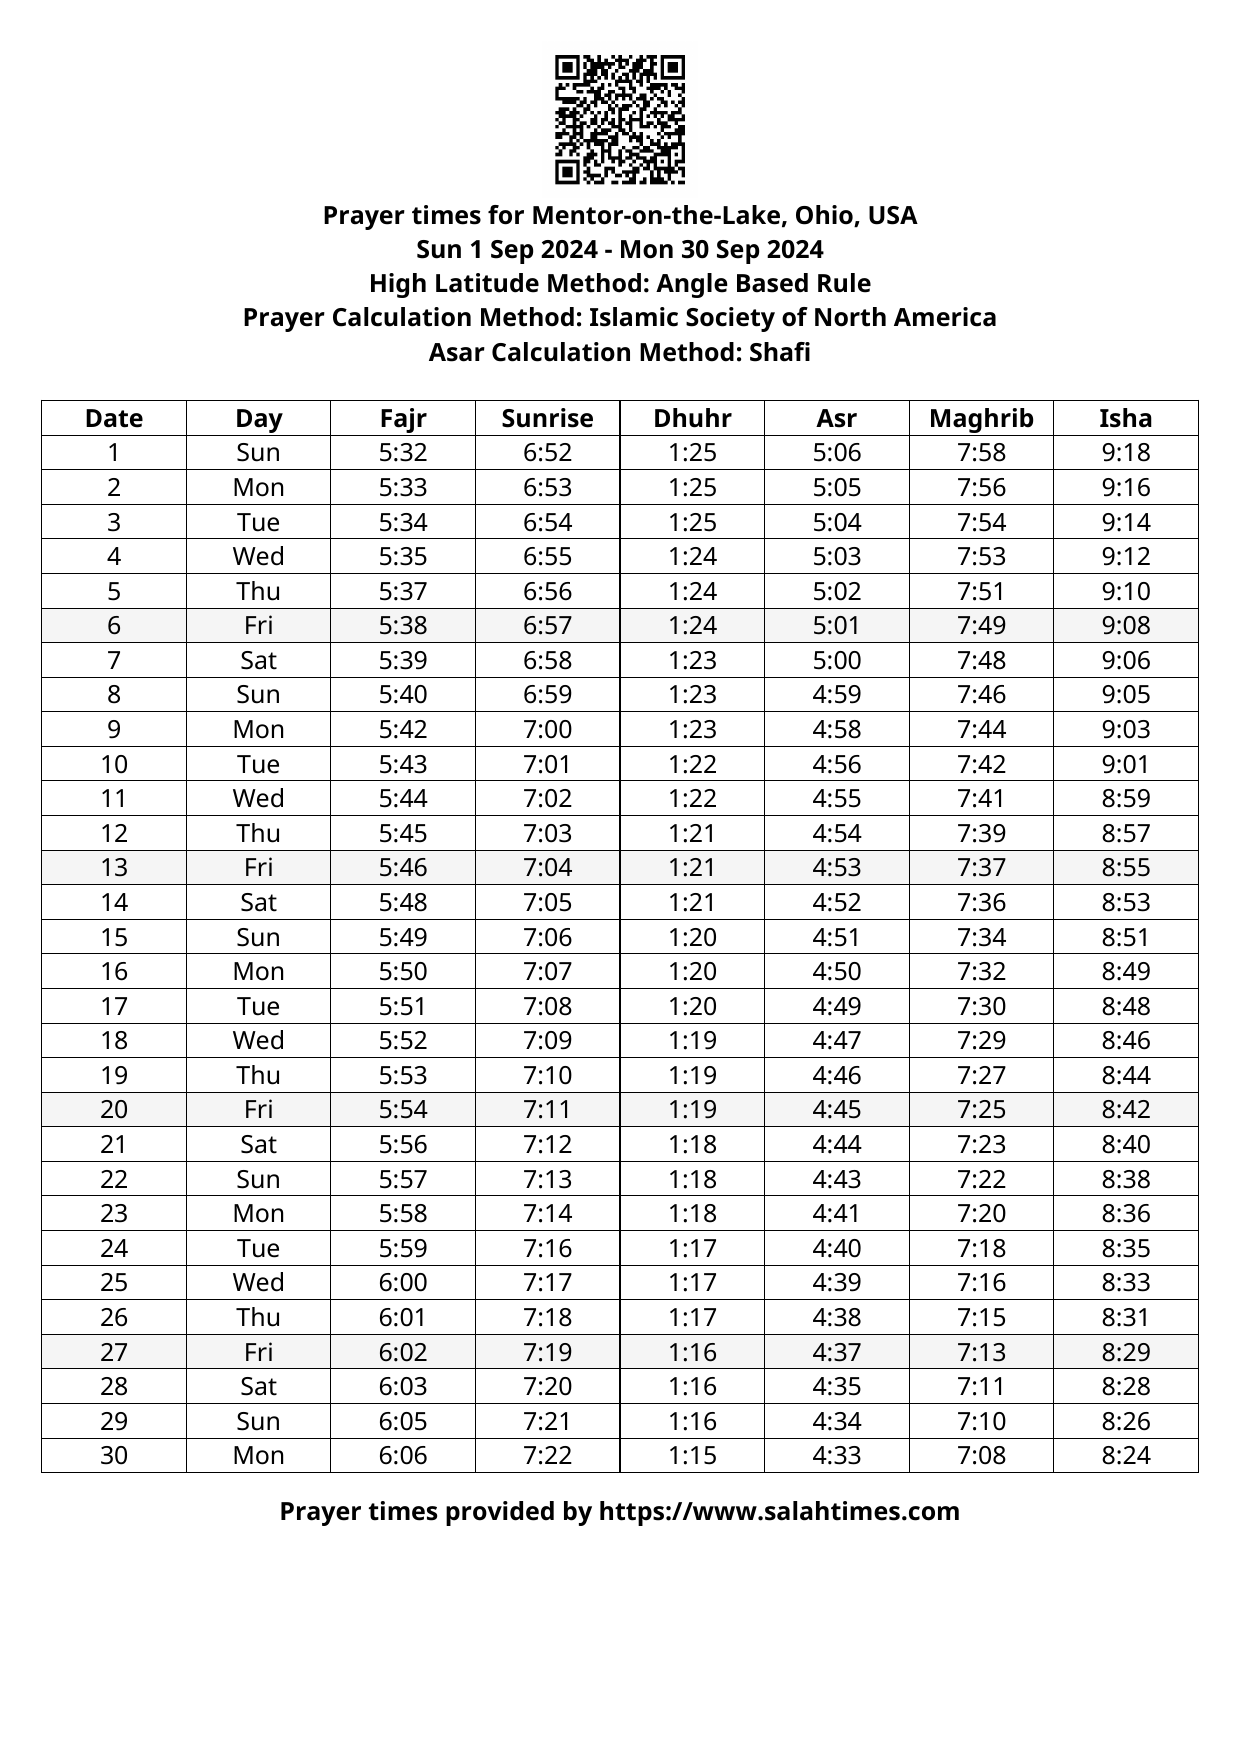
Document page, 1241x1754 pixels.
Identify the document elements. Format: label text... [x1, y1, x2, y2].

table_cell 7:17 [476, 1266, 619, 1299]
table_cell 5:53 [331, 1058, 475, 1092]
table_cell Thu [187, 574, 330, 607]
table_cell 7:14 [476, 1196, 619, 1230]
table_cell 4:39 [765, 1266, 909, 1299]
table_cell Sun [187, 1162, 330, 1195]
table_cell 5:46 [331, 851, 475, 884]
table_cell 8:48 [1054, 989, 1198, 1022]
table_cell 4:54 [765, 816, 909, 849]
table_cell 9:16 [1054, 470, 1198, 504]
text Prayer times provided by https://www.salahtimes.com [42, 1494, 1198, 1528]
table_cell 4:51 [765, 920, 909, 953]
table_cell 6:06 [331, 1439, 475, 1472]
table_cell 6:01 [331, 1300, 475, 1334]
table_cell Sun [187, 1404, 330, 1437]
table_cell 7:34 [910, 920, 1053, 953]
table_cell 8:55 [1054, 851, 1198, 884]
table_cell 14 [42, 885, 186, 919]
table_cell 4:34 [765, 1404, 909, 1437]
table_cell 7:27 [910, 1058, 1053, 1092]
table_cell 1:20 [621, 989, 764, 1022]
table_cell 9:10 [1054, 574, 1198, 607]
table_cell Wed [187, 781, 330, 815]
table_cell Tue [187, 505, 330, 538]
table_header Date [42, 401, 186, 434]
table_cell Sun [187, 678, 330, 711]
table_cell 6:52 [476, 436, 619, 469]
table_cell Thu [187, 1300, 330, 1334]
table_cell 7:13 [910, 1335, 1053, 1368]
table_cell 5:51 [331, 989, 475, 1022]
table_cell 5:42 [331, 712, 475, 746]
table_cell 7:20 [910, 1196, 1053, 1230]
table_cell 7:11 [476, 1093, 619, 1126]
table_cell 4:41 [765, 1196, 909, 1230]
table_cell 7:48 [910, 643, 1053, 677]
table_cell 7:03 [476, 816, 619, 849]
table_cell 7:16 [910, 1266, 1053, 1299]
table_cell 7:53 [910, 539, 1053, 573]
table_cell 1:19 [621, 1058, 764, 1092]
table_cell Mon [187, 1439, 330, 1472]
table_cell 9:05 [1054, 678, 1198, 711]
table_cell 5:06 [765, 436, 909, 469]
table_cell 1:15 [621, 1439, 764, 1472]
table_cell 5:34 [331, 505, 475, 538]
table_cell 4:37 [765, 1335, 909, 1368]
table_cell 5:33 [331, 470, 475, 504]
table_cell 7:22 [910, 1162, 1053, 1195]
table_cell 9 [42, 712, 186, 746]
table_cell 7:37 [910, 851, 1053, 884]
table_cell 20 [42, 1093, 186, 1126]
table_cell 7:58 [910, 436, 1053, 469]
table_cell 5:00 [765, 643, 909, 677]
table_cell 9:03 [1054, 712, 1198, 746]
table_cell 12 [42, 816, 186, 849]
table_cell 6:05 [331, 1404, 475, 1437]
table_cell 8:35 [1054, 1231, 1198, 1264]
table_cell 5:01 [765, 609, 909, 642]
table_cell 21 [42, 1127, 186, 1161]
table_cell 4:50 [765, 954, 909, 988]
table_cell 4:55 [765, 781, 909, 815]
table_cell 9:01 [1054, 747, 1198, 780]
table_cell 5:45 [331, 816, 475, 849]
table_cell 26 [42, 1300, 186, 1334]
table_cell 6:59 [476, 678, 619, 711]
table_cell 9:12 [1054, 539, 1198, 573]
table_cell 8:44 [1054, 1058, 1198, 1092]
table_cell 7 [42, 643, 186, 677]
table_cell 7:32 [910, 954, 1053, 988]
table_cell Sat [187, 643, 330, 677]
table_header Asr [765, 401, 909, 434]
table_cell 7:41 [910, 781, 1053, 815]
table_cell Fri [187, 609, 330, 642]
table_cell 7:08 [476, 989, 619, 1022]
table_cell 8:26 [1054, 1404, 1198, 1437]
table_cell Tue [187, 1231, 330, 1264]
text High Latitude Method: Angle Based Rule [42, 266, 1198, 300]
table_cell Sun [187, 920, 330, 953]
table_cell 7:10 [910, 1404, 1053, 1437]
table_cell 15 [42, 920, 186, 953]
table_cell 6:58 [476, 643, 619, 677]
table_header Dhuhr [621, 401, 764, 434]
table_cell 4:44 [765, 1127, 909, 1161]
table_cell 7:13 [476, 1162, 619, 1195]
table_cell 7:11 [910, 1369, 1053, 1403]
table_cell 7:22 [476, 1439, 619, 1472]
table_cell 5:50 [331, 954, 475, 988]
text Sun 1 Sep 2024 - Mon 30 Sep 2024 [42, 232, 1198, 266]
table_cell 7:54 [910, 505, 1053, 538]
table_cell 1:23 [621, 712, 764, 746]
table_cell 5:04 [765, 505, 909, 538]
table_cell 7:18 [910, 1231, 1053, 1264]
table_cell 1:18 [621, 1162, 764, 1195]
table_cell Tue [187, 747, 330, 780]
table_cell 8:57 [1054, 816, 1198, 849]
table_cell 3 [42, 505, 186, 538]
table_cell 1:24 [621, 574, 764, 607]
table_cell 6:57 [476, 609, 619, 642]
table_cell 7:25 [910, 1093, 1053, 1126]
table_cell 1:17 [621, 1266, 764, 1299]
table_cell 4:52 [765, 885, 909, 919]
table_cell 4:35 [765, 1369, 909, 1403]
table_cell 1:22 [621, 747, 764, 780]
table_cell 7:44 [910, 712, 1053, 746]
table_cell Sat [187, 1127, 330, 1161]
table_header Isha [1054, 401, 1198, 434]
table_cell 4:38 [765, 1300, 909, 1334]
table_cell 1:21 [621, 816, 764, 849]
table_cell 11 [42, 781, 186, 815]
table_cell 8:36 [1054, 1196, 1198, 1230]
table_cell 1:24 [621, 609, 764, 642]
table_cell 13 [42, 851, 186, 884]
table_cell 1:18 [621, 1127, 764, 1161]
table_cell Wed [187, 1266, 330, 1299]
table_header Maghrib [910, 401, 1053, 434]
table_cell 5:35 [331, 539, 475, 573]
table_cell 1:22 [621, 781, 764, 815]
table_cell 7:21 [476, 1404, 619, 1437]
table_cell 1:16 [621, 1335, 764, 1368]
table_cell 8:40 [1054, 1127, 1198, 1161]
table_cell 7:49 [910, 609, 1053, 642]
table_cell 6:03 [331, 1369, 475, 1403]
table_cell Mon [187, 1196, 330, 1230]
table_cell 7:10 [476, 1058, 619, 1092]
table_cell 8:24 [1054, 1439, 1198, 1472]
table_cell Mon [187, 470, 330, 504]
text Prayer times for Mentor-on-the-Lake, Ohio, USA [42, 198, 1198, 232]
table_cell 6:53 [476, 470, 619, 504]
table_cell 1:25 [621, 470, 764, 504]
table_cell 5:39 [331, 643, 475, 677]
table_cell 7:06 [476, 920, 619, 953]
table_cell 1:20 [621, 954, 764, 988]
table_cell Mon [187, 954, 330, 988]
table_cell 8 [42, 678, 186, 711]
table_cell 4:43 [765, 1162, 909, 1195]
table_cell 7:46 [910, 678, 1053, 711]
table_cell 4:56 [765, 747, 909, 780]
table_cell 4:47 [765, 1024, 909, 1057]
table_cell 5:54 [331, 1093, 475, 1126]
table_cell 7:07 [476, 954, 619, 988]
table_cell 4:33 [765, 1439, 909, 1472]
table_cell 5:03 [765, 539, 909, 573]
table_cell Mon [187, 712, 330, 746]
table_cell 30 [42, 1439, 186, 1472]
table_cell 7:16 [476, 1231, 619, 1264]
table_cell Tue [187, 989, 330, 1022]
table_cell 7:15 [910, 1300, 1053, 1334]
table_header Sunrise [476, 401, 619, 434]
table_cell 7:29 [910, 1024, 1053, 1057]
table_cell 7:12 [476, 1127, 619, 1161]
table_cell 5:56 [331, 1127, 475, 1161]
table_cell Fri [187, 1335, 330, 1368]
table_cell 5:59 [331, 1231, 475, 1264]
table_cell 7:18 [476, 1300, 619, 1334]
table_cell Sat [187, 885, 330, 919]
table_cell 7:08 [910, 1439, 1053, 1472]
table_cell 1:16 [621, 1404, 764, 1437]
table_cell 9:14 [1054, 505, 1198, 538]
table_cell 7:01 [476, 747, 619, 780]
table_cell 6:56 [476, 574, 619, 607]
table_cell 7:05 [476, 885, 619, 919]
table_cell 23 [42, 1196, 186, 1230]
table_cell 9:08 [1054, 609, 1198, 642]
table_cell 4:46 [765, 1058, 909, 1092]
table_cell 7:00 [476, 712, 619, 746]
table_cell 5:02 [765, 574, 909, 607]
table_cell 4 [42, 539, 186, 573]
table_cell 7:36 [910, 885, 1053, 919]
table_cell 5:49 [331, 920, 475, 953]
table_cell 7:51 [910, 574, 1053, 607]
table_cell 1:19 [621, 1024, 764, 1057]
table_cell 8:53 [1054, 885, 1198, 919]
table_cell 5:58 [331, 1196, 475, 1230]
table_cell 8:49 [1054, 954, 1198, 988]
table_cell 1:24 [621, 539, 764, 573]
table_cell 28 [42, 1369, 186, 1403]
table_cell 6:00 [331, 1266, 475, 1299]
table_cell 1:23 [621, 678, 764, 711]
table_cell 1:17 [621, 1231, 764, 1264]
table_cell 8:42 [1054, 1093, 1198, 1126]
table_cell 7:56 [910, 470, 1053, 504]
table_cell Sat [187, 1369, 330, 1403]
table_cell 8:31 [1054, 1300, 1198, 1334]
table_cell 7:23 [910, 1127, 1053, 1161]
table_cell 8:51 [1054, 920, 1198, 953]
table_cell Thu [187, 816, 330, 849]
table_cell 2 [42, 470, 186, 504]
table_cell 7:09 [476, 1024, 619, 1057]
table_cell 17 [42, 989, 186, 1022]
table_cell 8:38 [1054, 1162, 1198, 1195]
table_cell Fri [187, 1093, 330, 1126]
text Asar Calculation Method: Shafi [42, 334, 1198, 368]
table_cell 4:58 [765, 712, 909, 746]
picture [542, 41, 699, 198]
table_cell 7:42 [910, 747, 1053, 780]
table_cell Sun [187, 436, 330, 469]
table_cell 8:33 [1054, 1266, 1198, 1299]
table_cell 19 [42, 1058, 186, 1092]
table_cell 7:04 [476, 851, 619, 884]
table_cell 10 [42, 747, 186, 780]
table_cell 5:48 [331, 885, 475, 919]
table_cell 8:28 [1054, 1369, 1198, 1403]
table_cell 7:20 [476, 1369, 619, 1403]
table_cell 5:52 [331, 1024, 475, 1057]
table_cell 1:19 [621, 1093, 764, 1126]
table_cell 1:20 [621, 920, 764, 953]
table_cell 7:39 [910, 816, 1053, 849]
table_cell 1:21 [621, 885, 764, 919]
table_cell 8:29 [1054, 1335, 1198, 1368]
table_cell 6 [42, 609, 186, 642]
table_cell 1:25 [621, 436, 764, 469]
table_cell 7:19 [476, 1335, 619, 1368]
table_cell 24 [42, 1231, 186, 1264]
table_cell 8:59 [1054, 781, 1198, 815]
table_cell 6:54 [476, 505, 619, 538]
table_cell 5:32 [331, 436, 475, 469]
table_cell 22 [42, 1162, 186, 1195]
table_cell 29 [42, 1404, 186, 1437]
table_cell 9:06 [1054, 643, 1198, 677]
table_cell 1:23 [621, 643, 764, 677]
table_cell Thu [187, 1058, 330, 1092]
table_cell 27 [42, 1335, 186, 1368]
table_cell Wed [187, 1024, 330, 1057]
table_cell 6:02 [331, 1335, 475, 1368]
table_cell 16 [42, 954, 186, 988]
table_cell 1:21 [621, 851, 764, 884]
table_cell 7:30 [910, 989, 1053, 1022]
table_cell Fri [187, 851, 330, 884]
table_cell 1 [42, 436, 186, 469]
table_cell 5 [42, 574, 186, 607]
table_cell 18 [42, 1024, 186, 1057]
table_cell 4:40 [765, 1231, 909, 1264]
table_cell 4:49 [765, 989, 909, 1022]
table_cell 7:02 [476, 781, 619, 815]
table_cell 6:55 [476, 539, 619, 573]
table_cell 9:18 [1054, 436, 1198, 469]
table_cell 1:25 [621, 505, 764, 538]
table_cell 5:38 [331, 609, 475, 642]
table_cell 5:44 [331, 781, 475, 815]
table_header Day [187, 401, 330, 434]
table_header Fajr [331, 401, 475, 434]
table_cell 5:37 [331, 574, 475, 607]
table_cell 1:17 [621, 1300, 764, 1334]
table_cell 5:43 [331, 747, 475, 780]
table_cell 5:05 [765, 470, 909, 504]
table_cell 1:18 [621, 1196, 764, 1230]
table_cell 5:57 [331, 1162, 475, 1195]
table_cell 25 [42, 1266, 186, 1299]
table_cell 5:40 [331, 678, 475, 711]
table_cell 4:45 [765, 1093, 909, 1126]
table_cell Wed [187, 539, 330, 573]
table_cell 8:46 [1054, 1024, 1198, 1057]
text Prayer Calculation Method: Islamic Society of North America [42, 300, 1198, 334]
table_cell 1:16 [621, 1369, 764, 1403]
table_cell 4:59 [765, 678, 909, 711]
table_cell 4:53 [765, 851, 909, 884]
